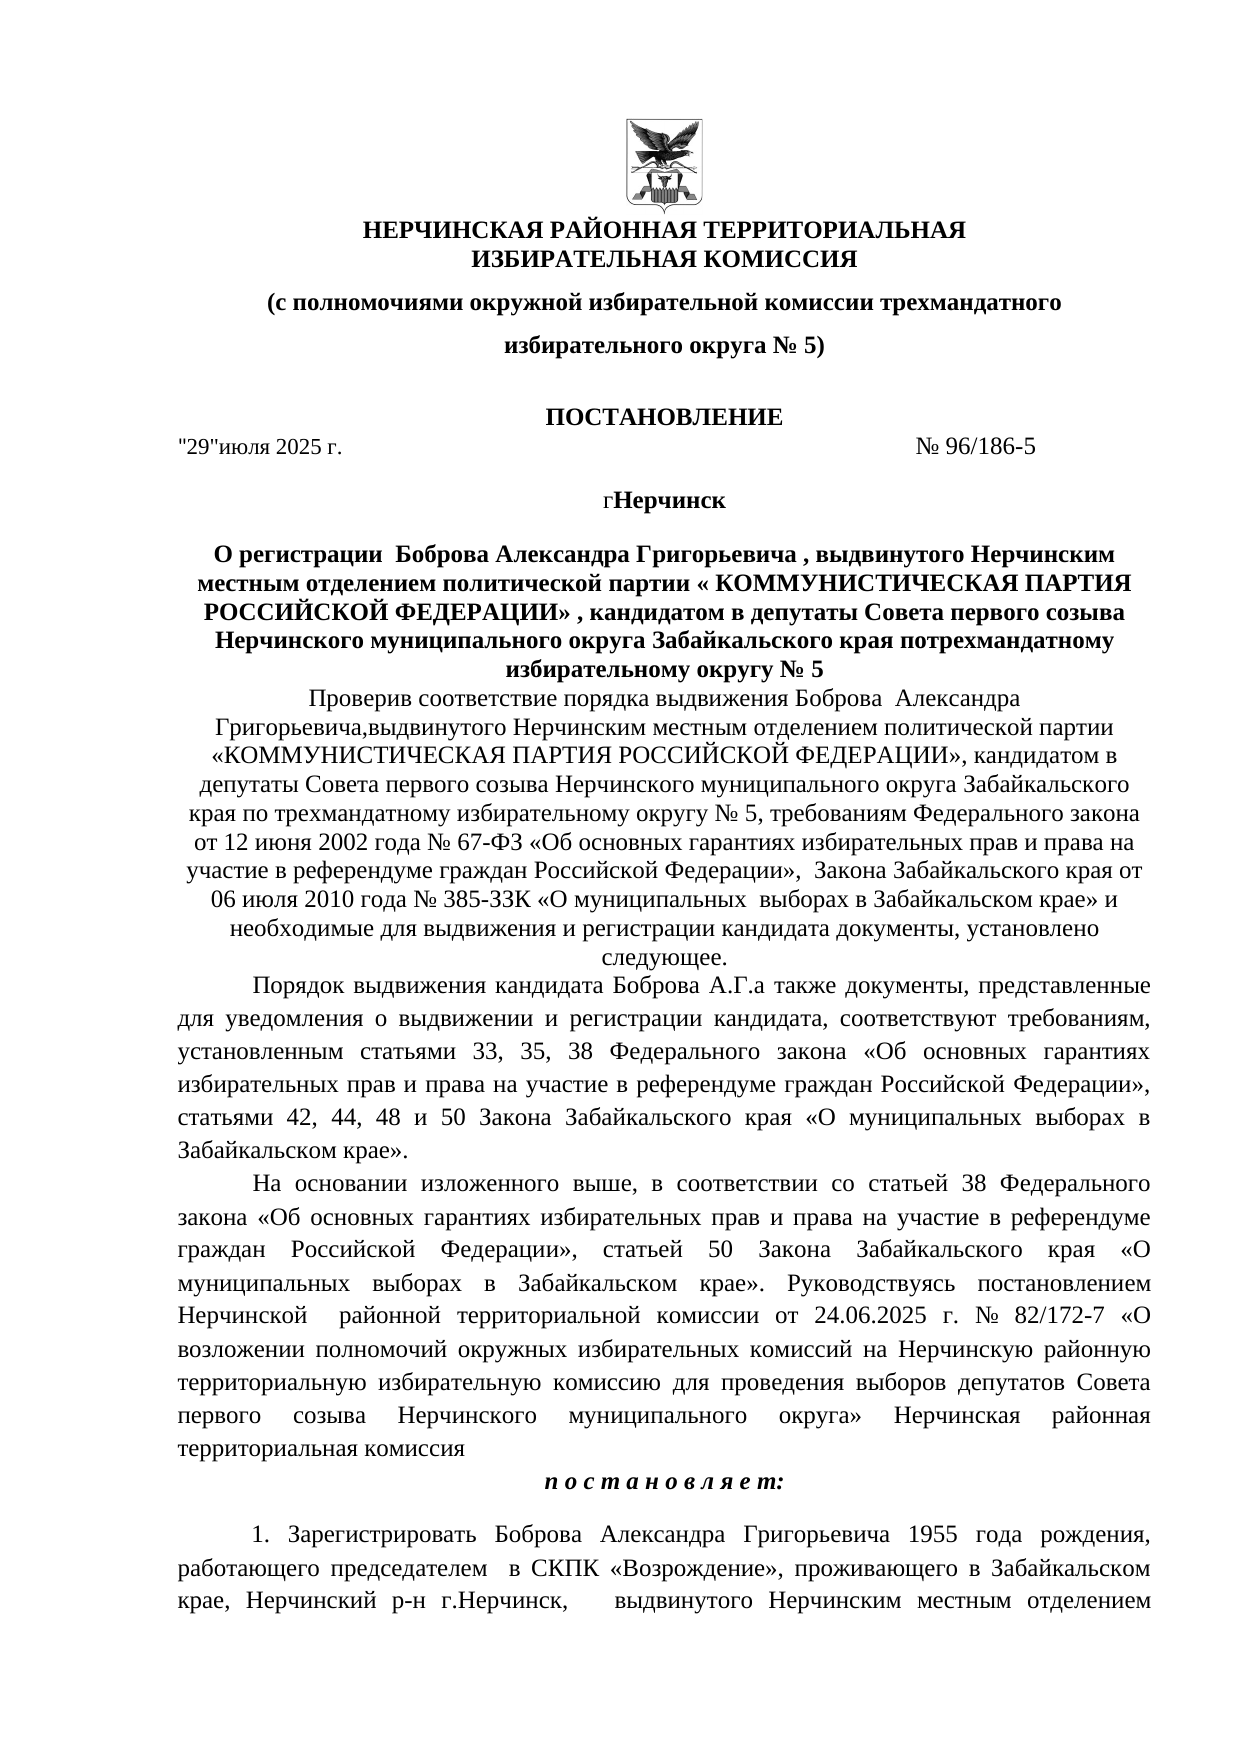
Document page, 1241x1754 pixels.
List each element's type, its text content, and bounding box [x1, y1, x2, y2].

text (с полномочиями окружной избирательной комиссии трехмандатного избирательного округа № 5) [177, 287, 1152, 359]
text гНерчинск [177, 485, 1152, 514]
text О регистрации Боброва Александра Григорьевича , выдвинутого Нерчинским местным отделением политической партии « КОММУНИСТИЧЕСКАЯ ПАРТИЯ РОССИЙСКОЙ ФЕДЕРАЦИИ» , кандидатом в депутаты Совета первого созыва Нерчинского муниципального округа Забайкальского края потрехмандатному избирательному округу № 5 [177, 539, 1152, 683]
picture [626, 118, 703, 215]
text НЕРЧИНСКАЯ РАЙОННАЯ ТЕРРИТОРИАЛЬНАЯ [177, 215, 1152, 244]
text п о с т а н о в л я е т: [177, 1466, 1152, 1494]
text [177, 1519, 1152, 1614]
text "29"июля 2025 г. № 96/186-5 [177, 431, 1152, 460]
text ИЗБИРАТЕЛЬНАЯ КОМИССИЯ [177, 244, 1152, 273]
text Порядок выдвижения кандидата Боброва А.Г.а также документы, представленные для уведомления о выдвижении и регистрации кандидата, соответствуют требованиям, установленным статьями 33, 35, 38 Федерального закона «Об основных гарантиях избирательных прав и права на участие в референдуме граждан Российской Федерации», статьями 42, 44, 48 и 50 Закона Забайкальского края «О муниципальных выборах в Забайкальском крае». [177, 970, 1152, 1164]
text Проверив соответствие порядка выдвижения Боброва Александра Григорьевича,выдвинутого Нерчинским местным отделением политической партии «КОММУНИСТИЧЕСКАЯ ПАРТИЯ РОССИЙСКОЙ ФЕДЕРАЦИИ», кандидатом в депутаты Совета первого созыва Нерчинского муниципального округа Забайкальского края по трехмандатному избирательному округу № 5, требованиям Федерального закона от 12 июня 2002 года № 67-ФЗ «Об основных гарантиях избирательных прав и права на участие в референдуме граждан Российской Федерации», Закона Забайкальского края от 06 июля 2010 года № 385-ЗЗК «О муниципальных выборах в Забайкальском крае» и необходимые для выдвижения и регистрации кандидата документы, установлено следующее. [177, 683, 1152, 970]
text На основании изложенного выше, в соответствии со статьей 38 Федерального закона «Об основных гарантиях избирательных прав и права на участие в референдуме граждан Российской Федерации», статьей 50 Закона Забайкальского края «О муниципальных выборах в Забайкальском крае». Руководствуясь постановлением Нерчинской районной территориальной комиссии от 24.06.2025 г. № 82/172-7 «О возложении полномочий окружных избирательных комиссий на Нерчинскую районную территориальную избирательную комиссию для проведения выборов депутатов Совета первого созыва Нерчинского муниципального округа» Нерчинская районная территориальная комиссия [177, 1168, 1152, 1461]
subtitle ПОСТАНОВЛЕНИЕ [177, 402, 1152, 431]
